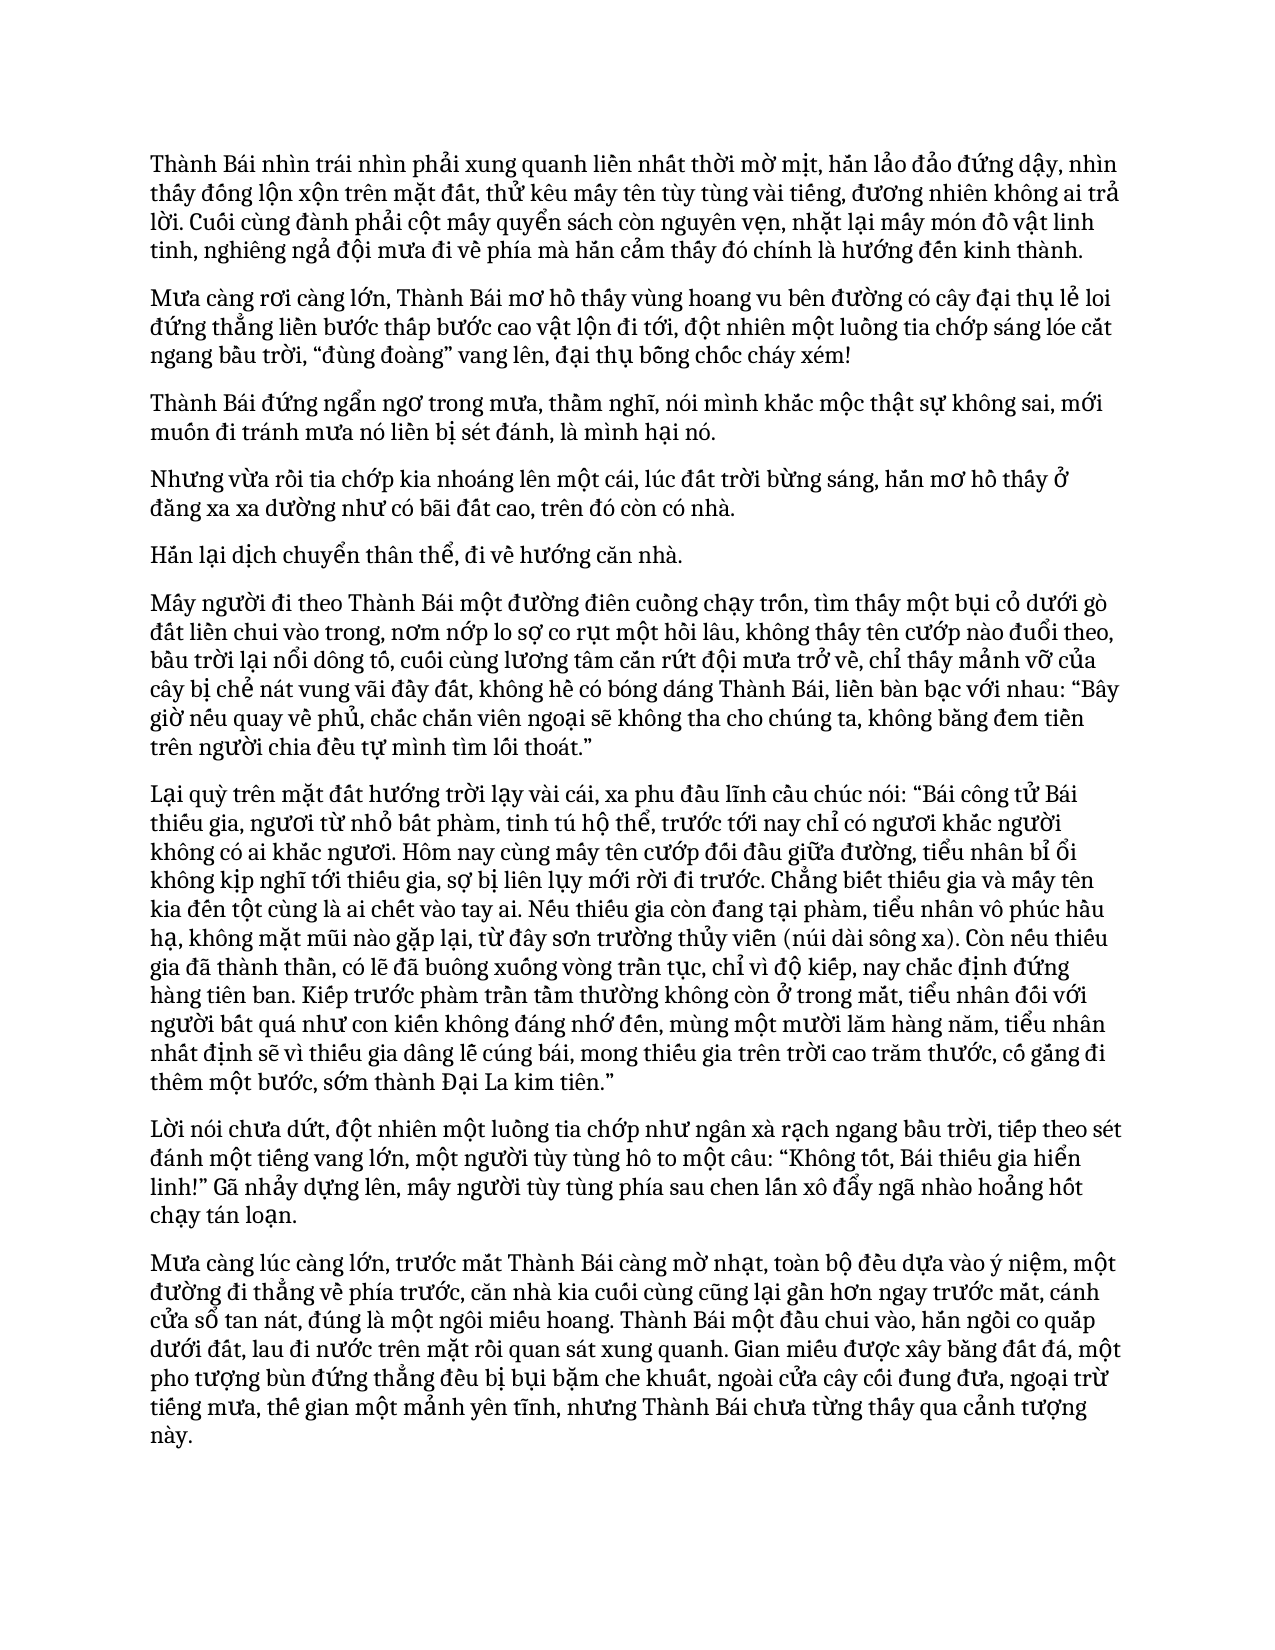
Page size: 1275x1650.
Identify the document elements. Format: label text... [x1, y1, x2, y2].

text Thành Bái đứng ngẩn ngơ trong mưa, thầm nghĩ, nói mình khắc mộc thật sự không sai, mới muốn đi tránh mưa nó liền bị sét đánh, là mình hại nó. [150, 389, 1125, 446]
text Nhưng vừa rồi tia chớp kia nhoáng lên một cái, lúc đất trời bừng sáng, hắn mơ hồ thấy ở đằng xa xa dường như có bãi đất cao, trên đó còn có nhà. [150, 465, 1125, 522]
text Lại quỳ trên mặt đất hướng trời lạy vài cái, xa phu đầu lĩnh cầu chúc nói: “Bái công tử Bái thiếu gia, ngươi từ nhỏ bất phàm, tinh tú hộ thể, trước tới nay chỉ có ngươi khắc người không có ai khắc ngươi. Hôm nay cùng mấy tên cướp đối đầu giữa đường, tiểu nhân bỉ ổi không kịp nghĩ tới thiếu gia, sợ bị liên lụy mới rời đi trước. Chẳng biết thiếu gia và mấy tên kia đến tột cùng là ai chết vào tay ai. Nếu thiếu gia còn đang tại phàm, tiểu nhân vô phúc hầu hạ, không mặt mũi nào gặp lại, từ đây sơn trường thủy viễn (núi dài sông xa). Còn nếu thiếu gia đã thành thần, có lẽ đã buông xuống vòng trần tục, chỉ vì độ kiếp, nay chắc định đứng hàng tiên ban. Kiếp trước phàm trần tầm thường không còn ở trong mắt, tiểu nhân đối với người bất quá như con kiến không đáng nhớ đến, mùng một mười lăm hàng năm, tiểu nhân nhất định sẽ vì thiếu gia dâng lễ cúng bái, mong thiếu gia trên trời cao trăm thước, cố gắng đi thêm một bước, sớm thành Đại La kim tiên.” [150, 780, 1125, 1096]
text Mấy người đi theo Thành Bái một đường điên cuồng chạy trốn, tìm thấy một bụi cỏ dưới gò đất liền chui vào trong, nơm nớp lo sợ co rụt một hồi lâu, không thấy tên cướp nào đuổi theo, bầu trời lại nổi dông tố, cuối cùng lương tâm cắn rứt đội mưa trở về, chỉ thấy mảnh vỡ của cây bị chẻ nát vung vãi đầy đất, không hề có bóng dáng Thành Bái, liền bàn bạc với nhau: “Bây giờ nếu quay về phủ, chắc chắn viên ngoại sẽ không tha cho chúng ta, không bằng đem tiền trên người chia đều tự mình tìm lối thoát.” [150, 589, 1125, 761]
text Mưa càng rơi càng lớn, Thành Bái mơ hồ thấy vùng hoang vu bên đường có cây đại thụ lẻ loi đứng thẳng liền bước thấp bước cao vật lộn đi tới, đột nhiên một luồng tia chớp sáng lóe cắt ngang bầu trời, “đùng đoàng” vang lên, đại thụ bỗng chốc cháy xém! [150, 284, 1125, 370]
text Hắn lại dịch chuyển thân thể, đi về hướng căn nhà. [150, 541, 1125, 570]
text Lời nói chưa dứt, đột nhiên một luồng tia chớp như ngân xà rạch ngang bầu trời, tiếp theo sét đánh một tiếng vang lớn, một người tùy tùng hô to một câu: “Không tốt, Bái thiếu gia hiển linh!” Gã nhảy dựng lên, mấy người tùy tùng phía sau chen lấn xô đẩy ngã nhào hoảng hốt chạy tán loạn. [150, 1115, 1125, 1230]
text Mưa càng lúc càng lớn, trước mắt Thành Bái càng mờ nhạt, toàn bộ đều dựa vào ý niệm, một đường đi thẳng về phía trước, căn nhà kia cuối cùng cũng lại gần hơn ngay trước mắt, cánh cửa sổ tan nát, đúng là một ngôi miếu hoang. Thành Bái một đầu chui vào, hắn ngồi co quắp dưới đất, lau đi nước trên mặt rồi quan sát xung quanh. Gian miếu được xây bằng đất đá, một pho tượng bùn đứng thẳng đều bị bụi bặm che khuất, ngoài cửa cây cối đung đưa, ngoại trừ tiếng mưa, thế gian một mảnh yên tĩnh, nhưng Thành Bái chưa từng thấy qua cảnh tượng này. [150, 1249, 1125, 1450]
text Thành Bái nhìn trái nhìn phải xung quanh liền nhất thời mờ mịt, hắn lảo đảo đứng dậy, nhìn thấy đống lộn xộn trên mặt đất, thử kêu mấy tên tùy tùng vài tiếng, đương nhiên không ai trả lời. Cuối cùng đành phải cột mấy quyển sách còn nguyên vẹn, nhặt lại mấy món đồ vật linh tinh, nghiêng ngả đội mưa đi về phía mà hắn cảm thấy đó chính là hướng đến kinh thành. [150, 150, 1125, 265]
